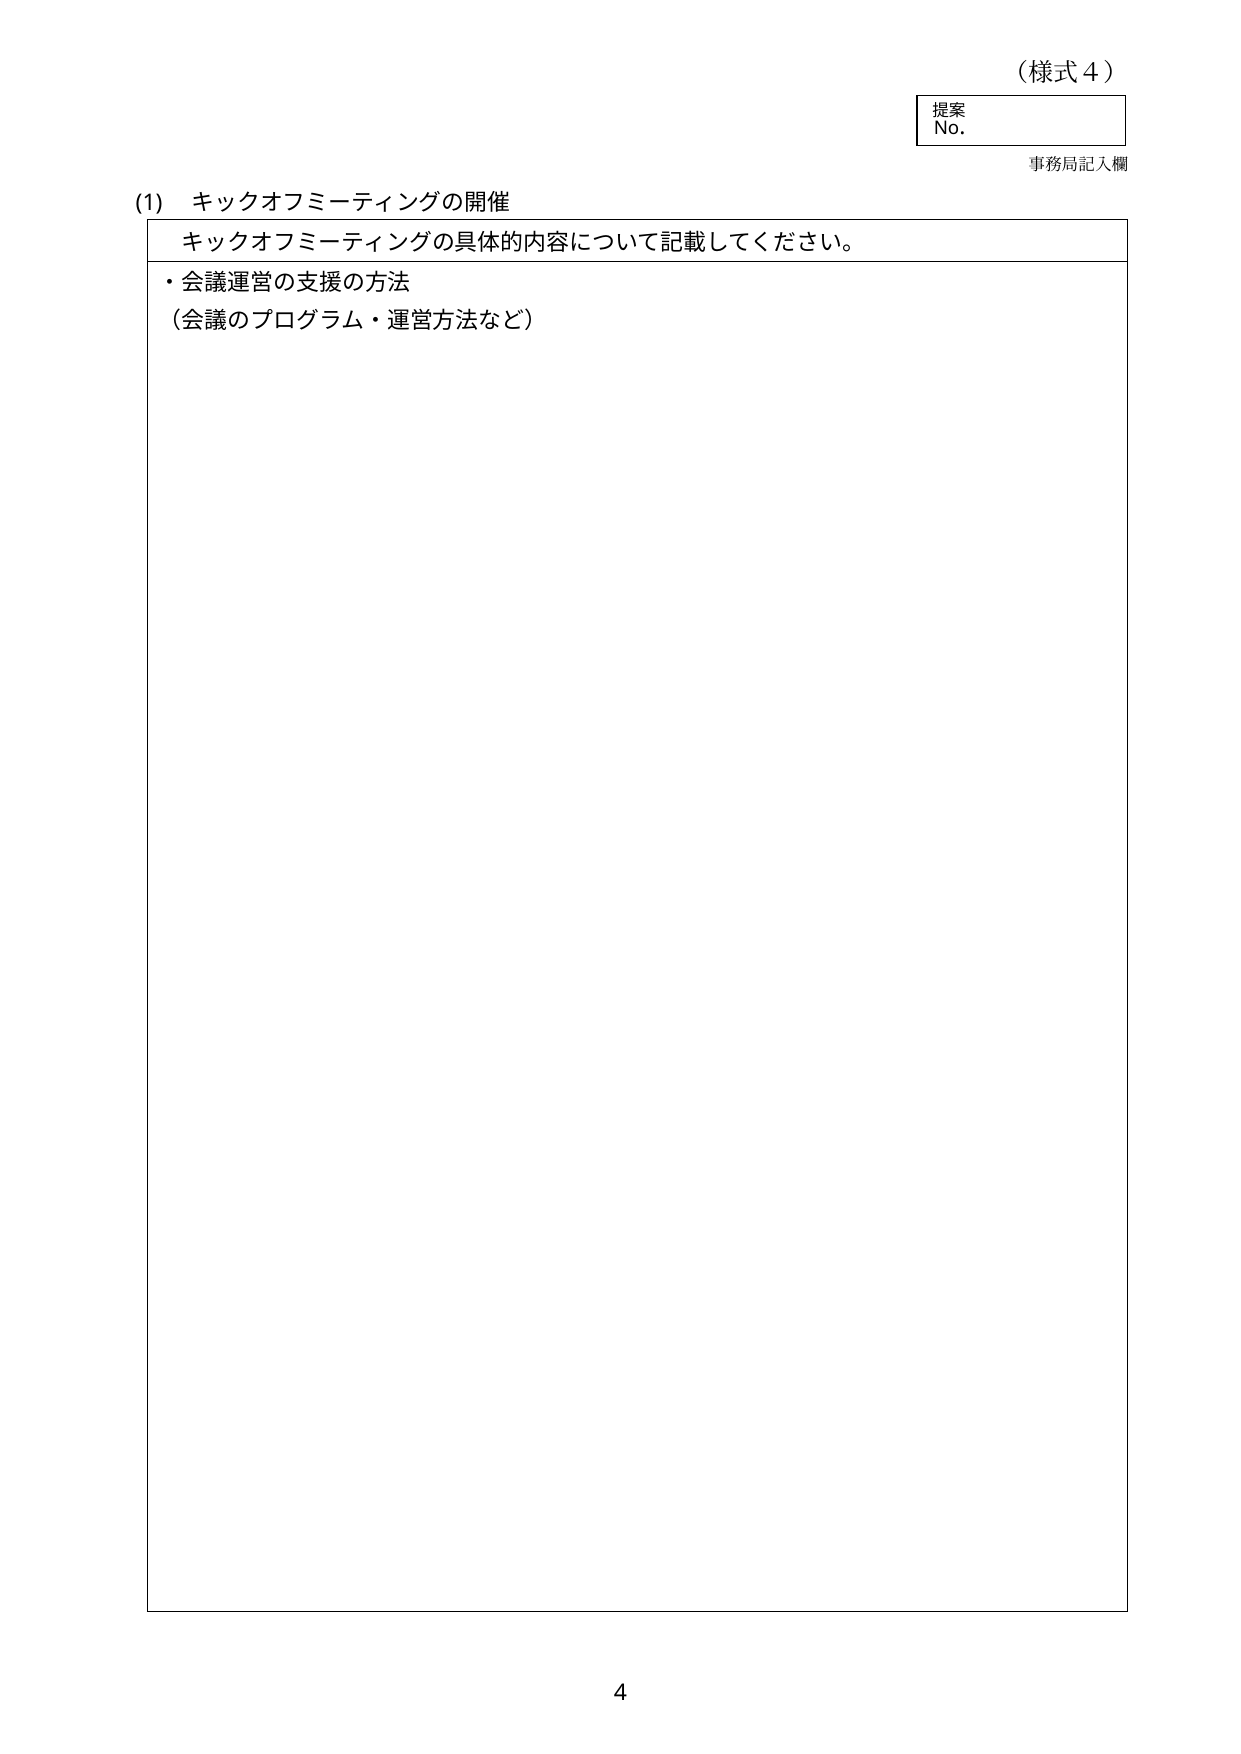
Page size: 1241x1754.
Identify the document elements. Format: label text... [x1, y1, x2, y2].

table_cell ・会議運営の支援の方法 （会議のプログラム・運営方法など） [148, 262, 1127, 1611]
text (1) キックオフミーティングの開催 [135, 182, 1128, 219]
table_header キックオフミーティングの具体的内容について記載してください。 [148, 220, 1127, 261]
